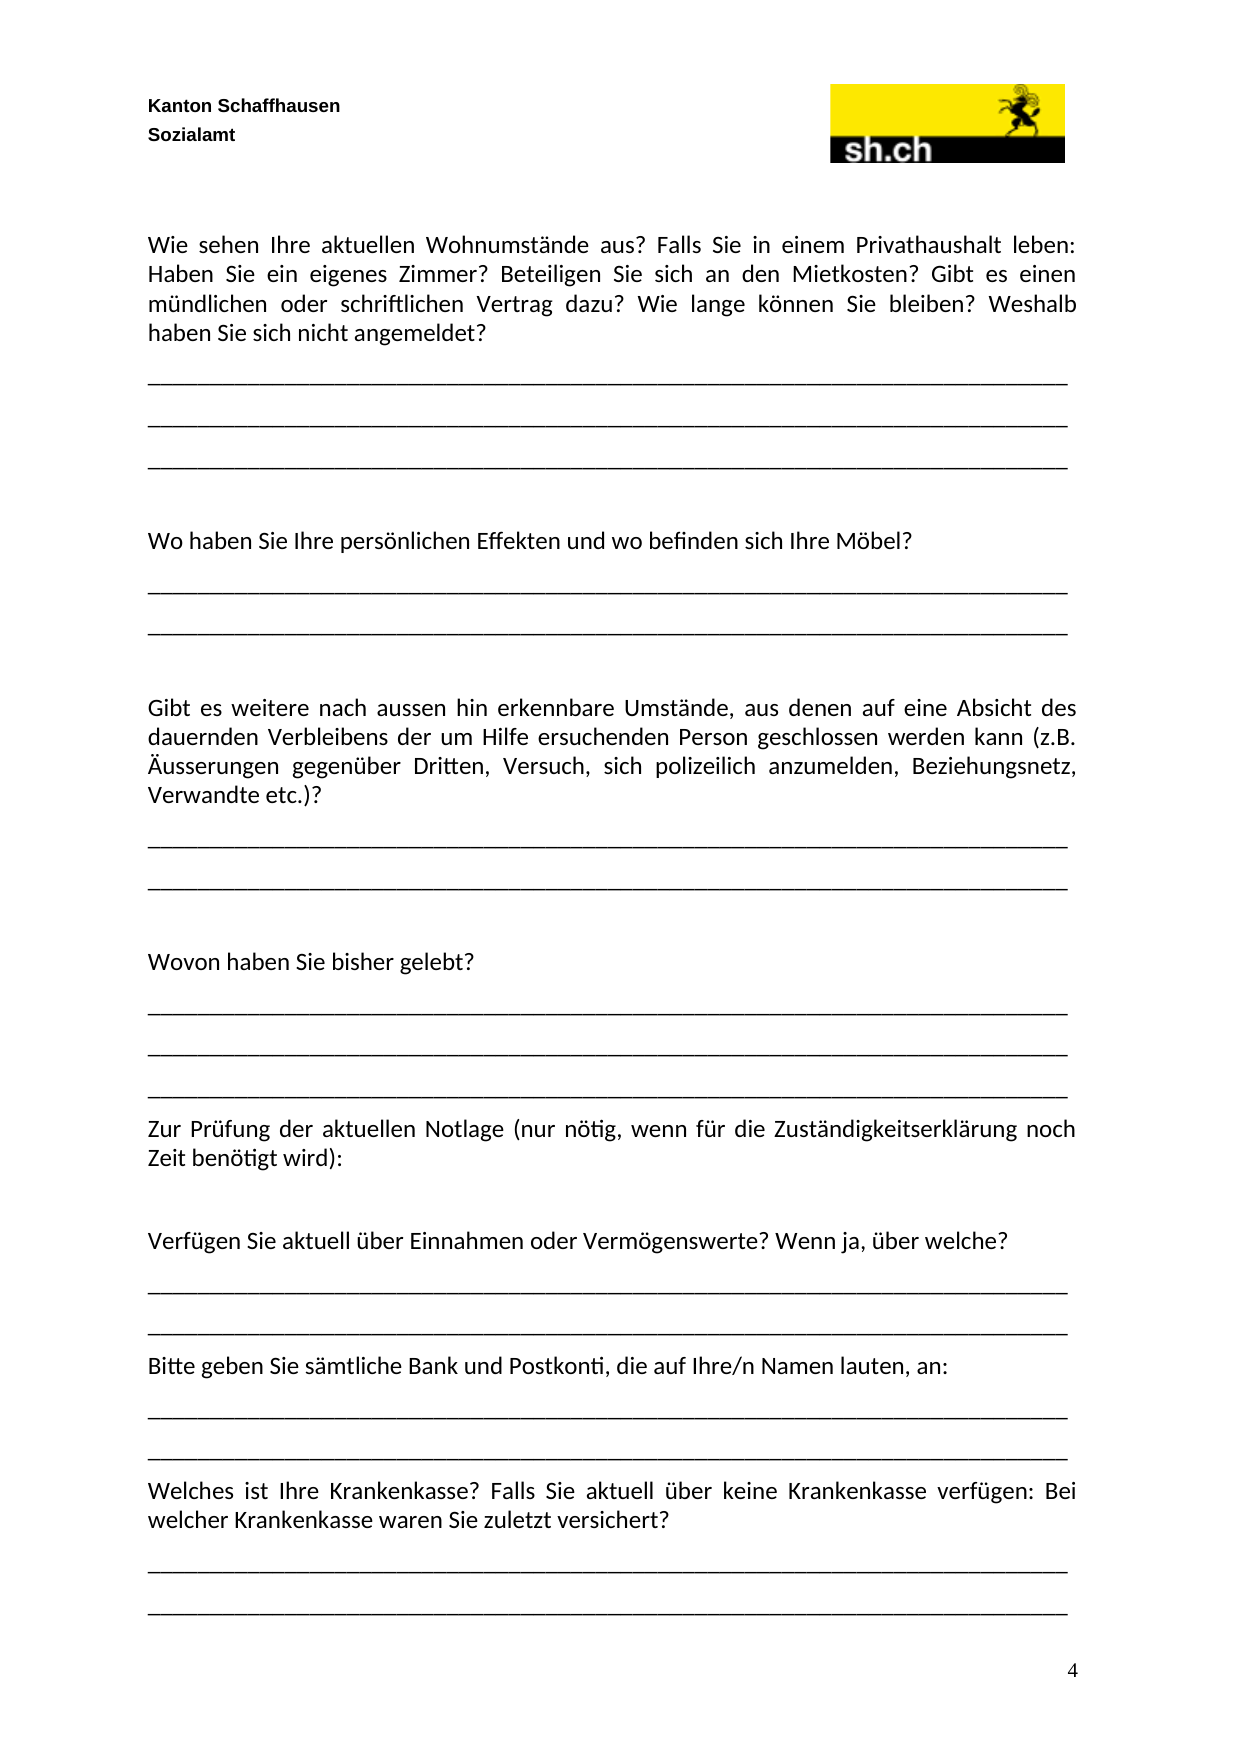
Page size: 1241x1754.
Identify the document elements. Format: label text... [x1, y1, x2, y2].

text Welches ist Ihre Krankenkasse? Falls Sie aktuell über keine Krankenkasse verfügen: Bei welcher Krankenkasse waren Sie zuletzt versichert? [148, 1476, 1078, 1534]
text __________________________________________________________________________ [148, 822, 1078, 851]
text Bitte geben Sie sämtliche Bank und Postkonti, die auf Ihre/n Namen lauten, an: [148, 1351, 1078, 1380]
text Zur Prüfung der aktuellen Notlage (nur nötig, wenn für die Zuständigkeitserklärung noch Zeit benötigt wird): [148, 1114, 1078, 1172]
text __________________________________________________________________________ [148, 989, 1078, 1018]
text __________________________________________________________________________ [148, 864, 1078, 893]
text __________________________________________________________________________ [148, 568, 1078, 597]
text __________________________________________________________________________ [148, 1268, 1078, 1297]
text __________________________________________________________________________ [148, 609, 1078, 639]
text __________________________________________________________________________ [148, 443, 1078, 472]
text __________________________________________________________________________ [148, 1309, 1078, 1339]
text __________________________________________________________________________ [148, 1030, 1078, 1059]
text __________________________________________________________________________ [148, 401, 1078, 430]
text Wie sehen Ihre aktuellen Wohnumstände aus? Falls Sie in einem Privathaushalt leben: Haben Sie ein eigenes Zimmer? Beteiligen Sie sich an den Mietkosten? Gibt es einen mündlichen oder schriftlichen Vertrag dazu? Wie lange können Sie bleiben? Weshalb haben Sie sich nicht angemeldet? [148, 230, 1078, 347]
text __________________________________________________________________________ [148, 1393, 1078, 1422]
text __________________________________________________________________________ [148, 1072, 1078, 1101]
text Gibt es weitere nach aussen hin erkennbare Umstände, aus denen auf eine Absicht des dauernden Verbleibens der um Hilfe ersuchenden Person geschlossen werden kann (z.B. Äusserungen gegenüber Dritten, Versuch, sich polizeilich anzumelden, Beziehungsnetz, Verwandte etc.)? [148, 693, 1078, 809]
text __________________________________________________________________________ [148, 1547, 1078, 1576]
text __________________________________________________________________________ [148, 1589, 1078, 1618]
text Wovon haben Sie bisher gelebt? [148, 947, 1078, 976]
text __________________________________________________________________________ [148, 1434, 1078, 1464]
picture [830, 84, 1065, 163]
text __________________________________________________________________________ [148, 359, 1078, 389]
text Wo haben Sie Ihre persönlichen Effekten und wo befinden sich Ihre Möbel? [148, 526, 1078, 555]
text Verfügen Sie aktuell über Einnahmen oder Vermögenswerte? Wenn ja, über welche? [148, 1226, 1078, 1255]
